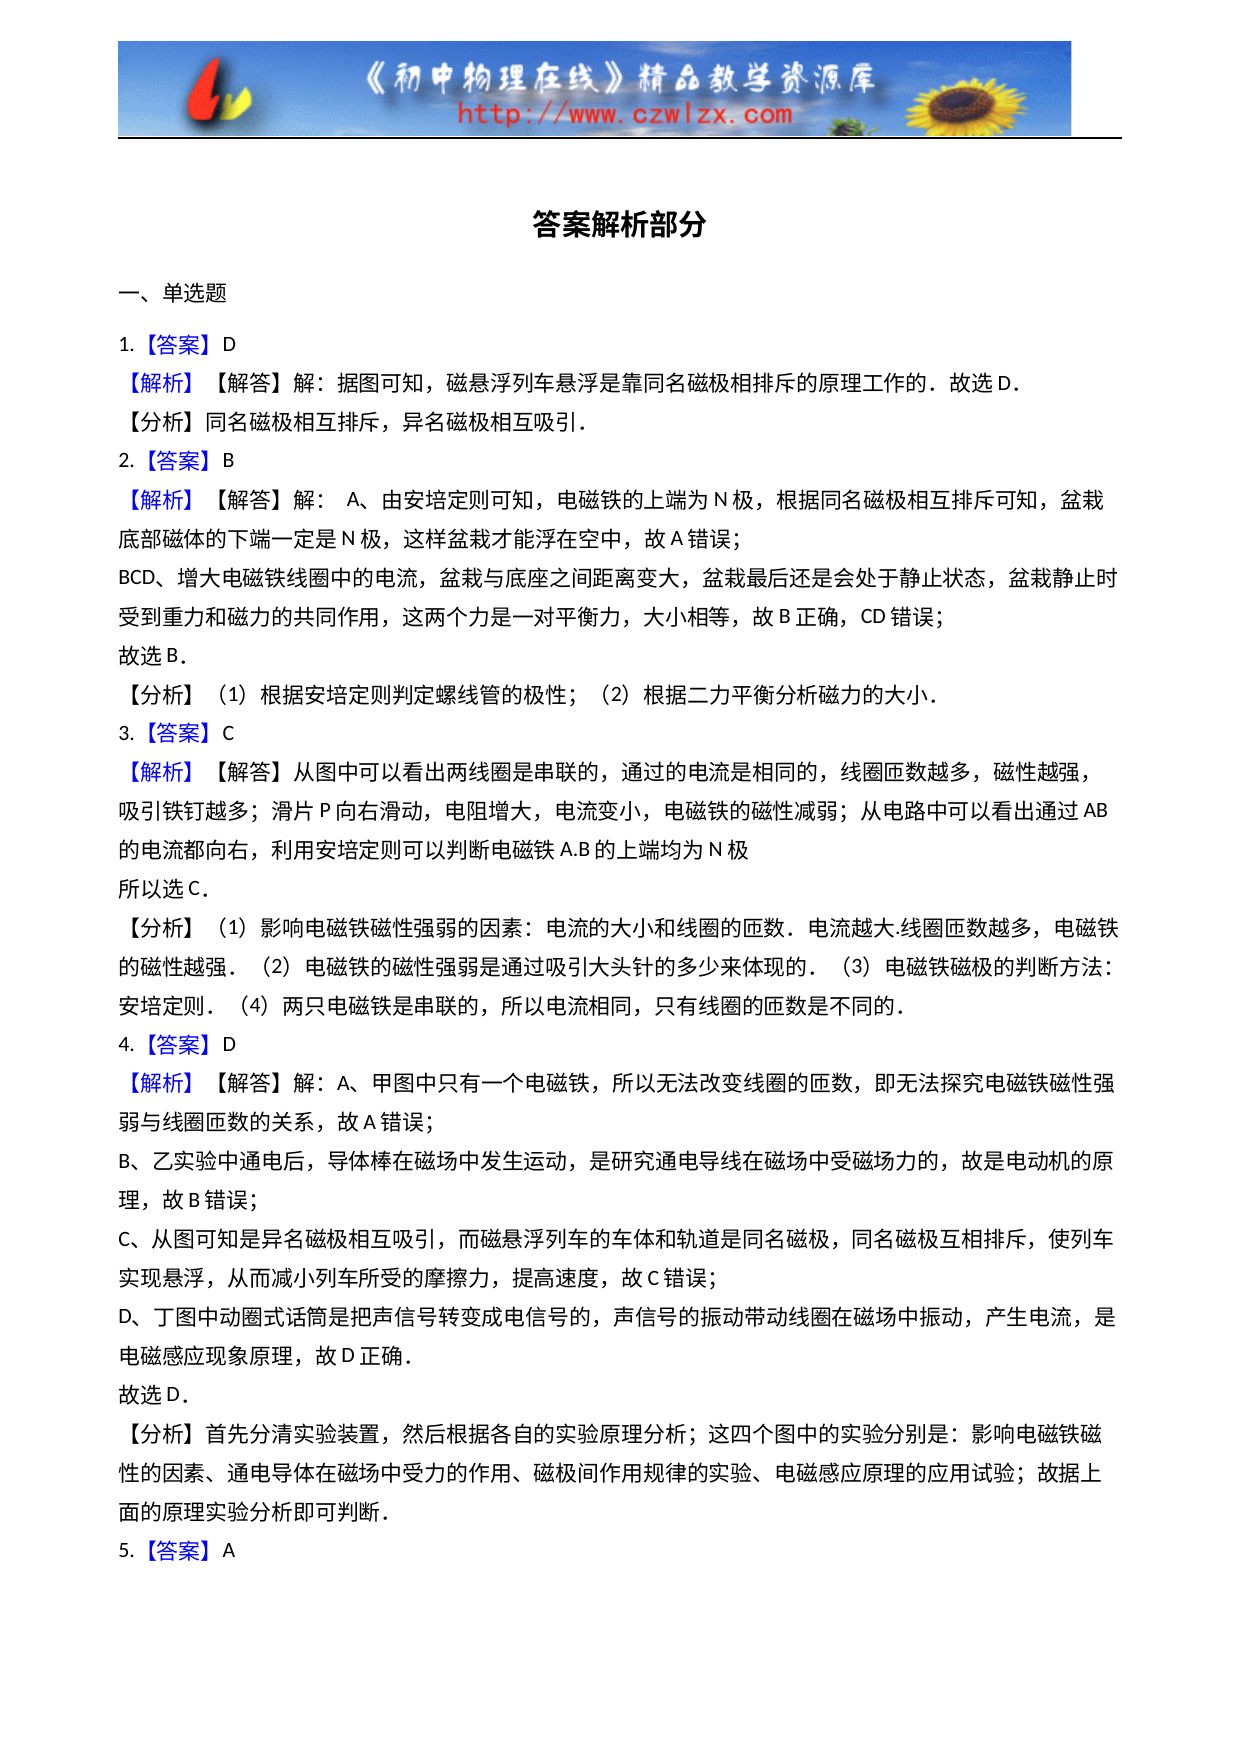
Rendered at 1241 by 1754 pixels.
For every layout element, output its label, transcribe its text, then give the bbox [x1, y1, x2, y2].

text 【解析】【解答】解： A、由安培定则可知，电磁铁的上端为N极，根据同名磁极相互排斥可知，盆栽底部磁体的下端一定是N极，这样盆栽才能浮在空中，故A错误； BCD、增大电磁铁线圈中的电流，盆栽与底座之间距离变大，盆栽最后还是会处于静止状态，盆栽静止时受到重力和磁力的共同作用，这两个力是一对平衡力，大小相等，故B正确，CD错误； 故选B． 【分析】（1）根据安培定则判定螺线管的极性；（2）根据二力平衡分析磁力的大小． [118, 482, 1122, 710]
text 一、单选题 [118, 276, 1122, 308]
text 2.【答案】B [118, 444, 1122, 476]
text 1.【答案】D [118, 327, 1122, 360]
text 4.【答案】D [118, 1027, 1122, 1060]
text 答案解析部分 [118, 190, 1122, 255]
picture [118, 41, 1072, 136]
text 5.【答案】A [118, 1533, 1122, 1566]
text 3.【答案】C [118, 716, 1122, 748]
text 【解析】【解答】解：A、甲图中只有一个电磁铁，所以无法改变线圈的匝数，即无法探究电磁铁磁性强弱与线圈匝数的关系，故A错误； B、乙实验中通电后，导体棒在磁场中发生运动，是研究通电导线在磁场中受磁场力的，故是电动机的原理，故B错误； C、从图可知是异名磁极相互吸引，而磁悬浮列车的车体和轨道是同名磁极，同名磁极互相排斥，使列车实现悬浮，从而减小列车所受的摩擦力，提高速度，故C错误； D、丁图中动圈式话筒是把声信号转变成电信号的，声信号的振动带动线圈在磁场中振动，产生电流，是电磁感应现象原理，故D正确． 故选D． 【分析】首先分清实验装置，然后根据各自的实验原理分析；这四个图中的实验分别是：影响电磁铁磁性的因素、通电导体在磁场中受力的作用、磁极间作用规律的实验、电磁感应原理的应用试验；故据上面的原理实验分析即可判断． [118, 1066, 1122, 1527]
text 【解析】【解答】解：据图可知，磁悬浮列车悬浮是靠同名磁极相排斥的原理工作的．故选D． 【分析】同名磁极相互排斥，异名磁极相互吸引． [118, 366, 1122, 437]
text 【解析】【解答】从图中可以看出两线圈是串联的，通过的电流是相同的，线圈匝数越多，磁性越强，吸引铁钉越多；滑片P向右滑动，电阻增大，电流变小，电磁铁的磁性减弱；从电路中可以看出通过AB的电流都向右，利用安培定则可以判断电磁铁A.B的上端均为N极 所以选C． 【分析】（1）影响电磁铁磁性强弱的因素：电流的大小和线圈的匝数．电流越大.线圈匝数越多，电磁铁的磁性越强．（2）电磁铁的磁性强弱是通过吸引大头针的多少来体现的．（3）电磁铁磁极的判断方法：安培定则．（4）两只电磁铁是串联的，所以电流相同，只有线圈的匝数是不同的． [118, 755, 1122, 1021]
